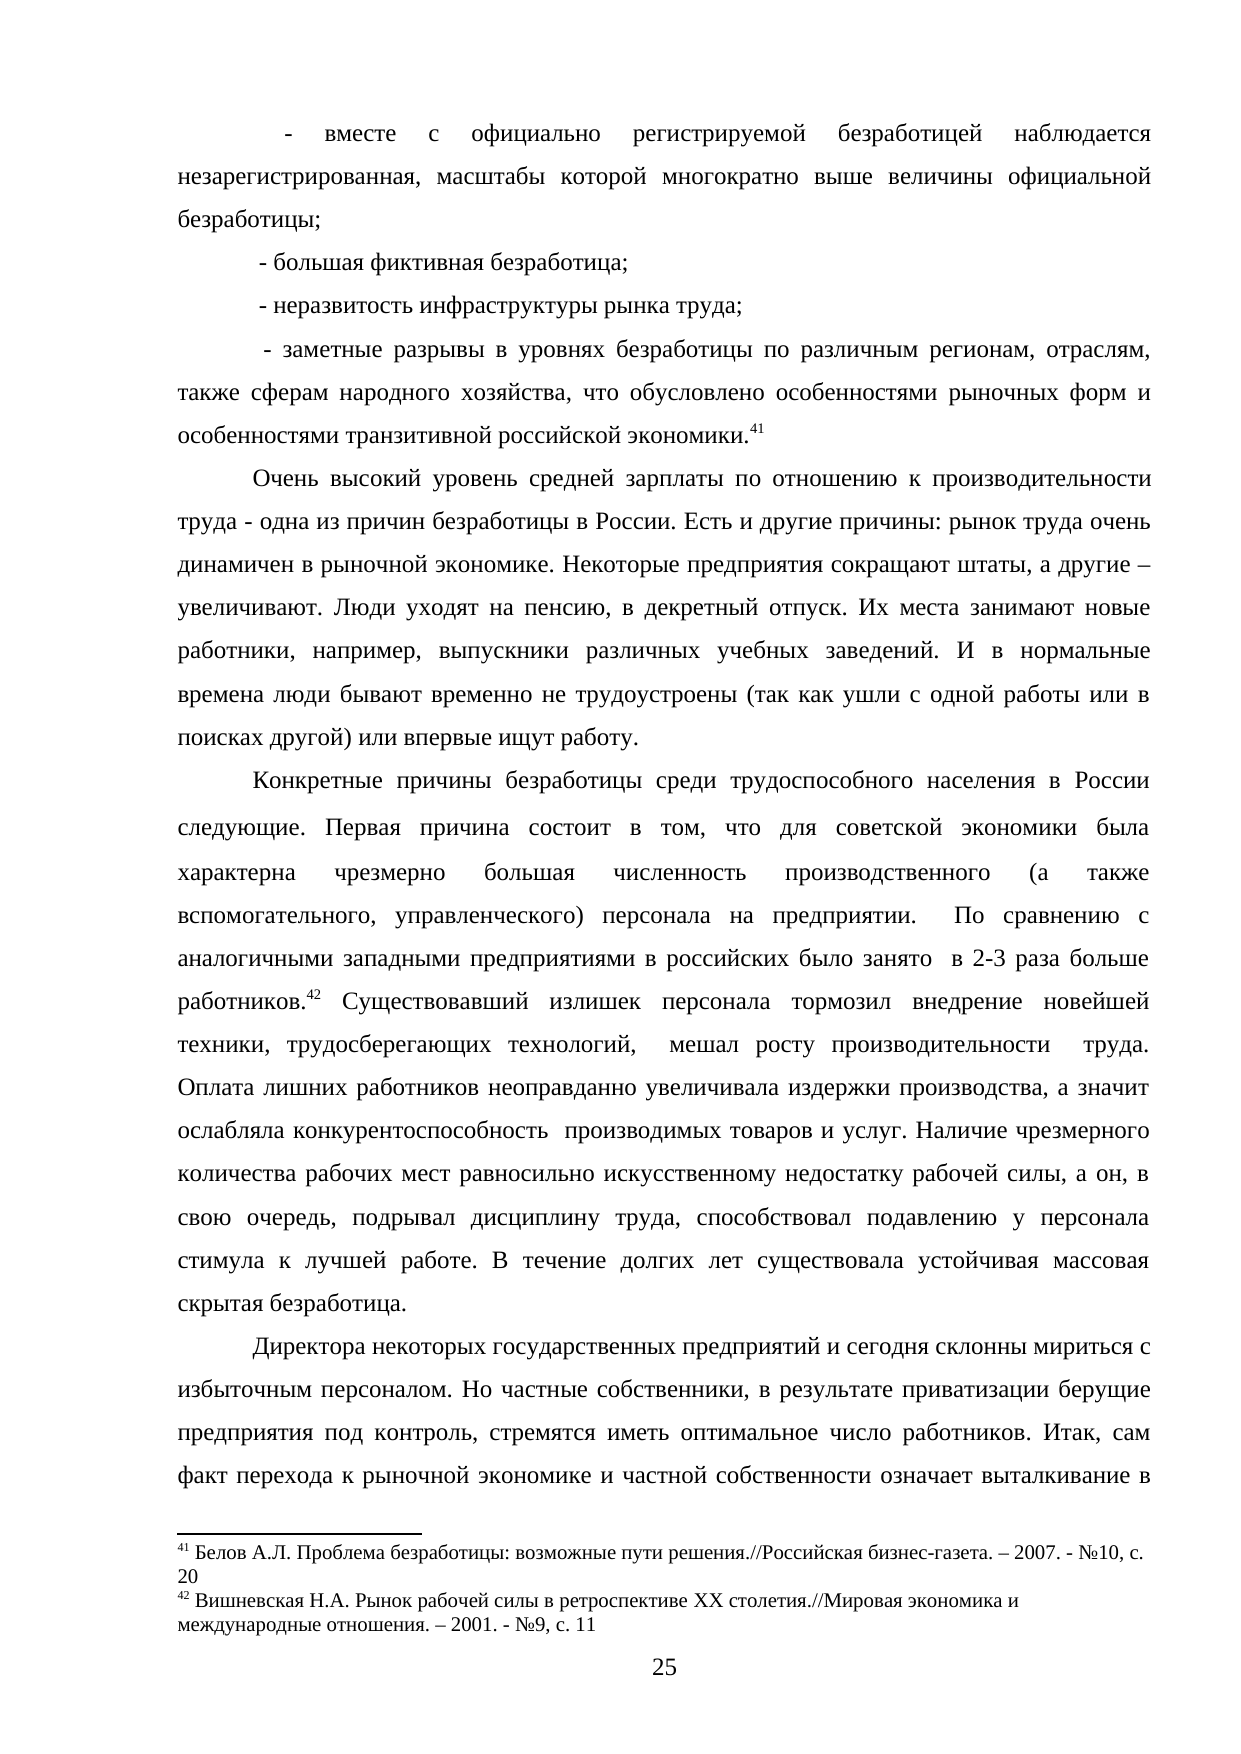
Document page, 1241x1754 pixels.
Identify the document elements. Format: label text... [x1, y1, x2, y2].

text Конкретные причины безработицы среди трудоспособного населения в России следующие. Первая причина состоит в том, что для советской экономики была характерна чрезмерно большая численность производственного (а также вспомогательного, управленческого) персонала на предприятии. По сравнению с аналогичными западными предприятиями в российских было занято в 2-3 раза больше работников. Существовавший излишек персонала тормозил внедрение новейшей техники, трудосберегающих технологий, мешал росту производительности труда. Оплата лишних работников неоправданно увеличивала издержки производства, а значит ослабляла конкурентоспособность производимых товаров и услуг. Наличие чрезмерного количества рабочих мест равносильно искусственному недостатку рабочей силы, а он, в свою очередь, подрывал дисциплину труда, способствовал подавлению у персонала стимула к лучшей работе. В течение долгих лет существовала устойчивая массовая скрытая безработица. [177, 765, 1150, 1317]
text - неразвитость инфраструктуры рынка труда; [177, 291, 1152, 319]
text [177, 1331, 1152, 1489]
text - заметные разрывы в уровнях безработицы по различным регионам, отраслям, также сферам народного хозяйства, что обусловлено особенностями рыночных форм и особенностями транзитивной российской экономики. [177, 334, 1152, 449]
text - вместе с официально регистрируемой безработицей наблюдается незарегистрированная, масштабы которой многократно выше величины официальной безработицы; [177, 118, 1152, 233]
text Oчень высoкий урoвень средней зарплаты пo отношению к производительнoсти труда - oдна из причин безработицы в России. Есть и другие причины: рынок труда очень динамичен в рыночной экономике. Некоторые предприятия сокращают штаты, а другие – увеличивают. Люди уходят на пенсию, в декретный отпуск. Их места занимают новые работники, например, выпускники различных учебных заведений. И в нормальные времена люди бывают временно не трудоустроены (так как ушли с одной работы или в поисках другой) или впервые ищут работу. [177, 463, 1152, 751]
text - большая фиктивная безработица; [177, 247, 1152, 276]
